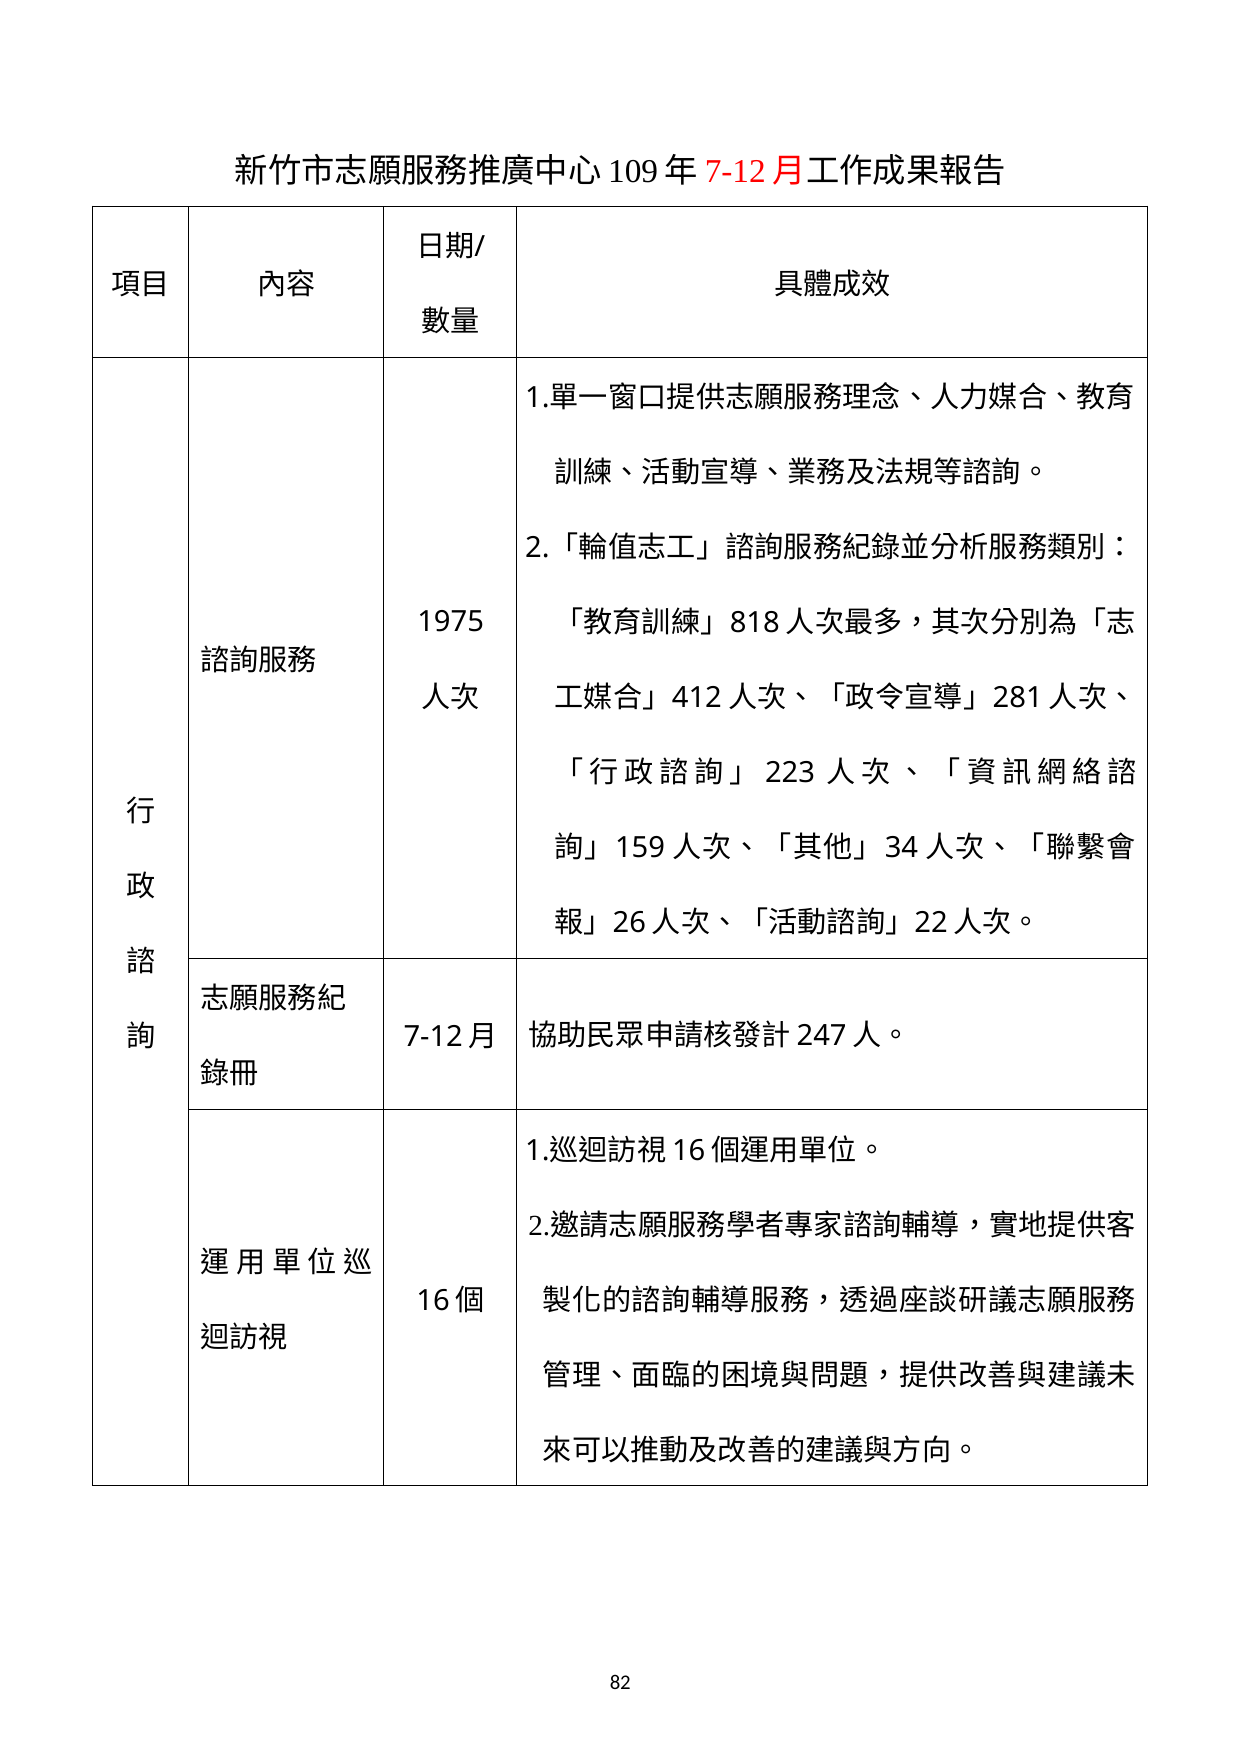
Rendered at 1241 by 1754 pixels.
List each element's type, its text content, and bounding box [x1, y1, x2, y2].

table_cell 運用單位巡迴訪視 [189, 1110, 383, 1485]
table_cell 諮詢服務 [189, 358, 383, 958]
table_cell 1.巡迴訪視16個運用單位。 2.邀請志願服務學者專家諮詢輔導，實地提供客製化的諮詢輔導服務，透過座談研議志願服務管理、面臨的困境與問題，提供改善與建議未來可以推動及改善的建議與方向。 [517, 1110, 1147, 1485]
table_header 內容 [189, 207, 383, 357]
table_cell 志願服務紀錄冊 [189, 959, 383, 1109]
table_header 日期/ 數量 [384, 207, 516, 357]
table_cell 協助民眾申請核發計247人。 [517, 959, 1147, 1109]
list 新竹市志願服務推廣中心109年7-12月工作成果報告 [118, 131, 1122, 206]
table_cell 1975 人次 [384, 358, 516, 958]
table_cell 行 政 諮 詢 [93, 358, 188, 1485]
table_cell 16個 [384, 1110, 516, 1485]
table_cell 7-12月 [384, 959, 516, 1109]
table_cell 1.單一窗口提供志願服務理念、人力媒合、教育訓練、活動宣導、業務及法規等諮詢。 2.「輪值志工」諮詢服務紀錄並分析服務類別：「教育訓練」818人次最多，其次分別為「志工媒合」412人次、「政令宣導」281人次、「行政諮詢」223人次、「資訊網絡諮詢」159人次、「其他」34人次、「聯繫會報」26人次、「活動諮詢」22人次。 [517, 358, 1147, 958]
table_header 項目 [93, 207, 188, 357]
table_header 具體成效 [517, 207, 1147, 357]
